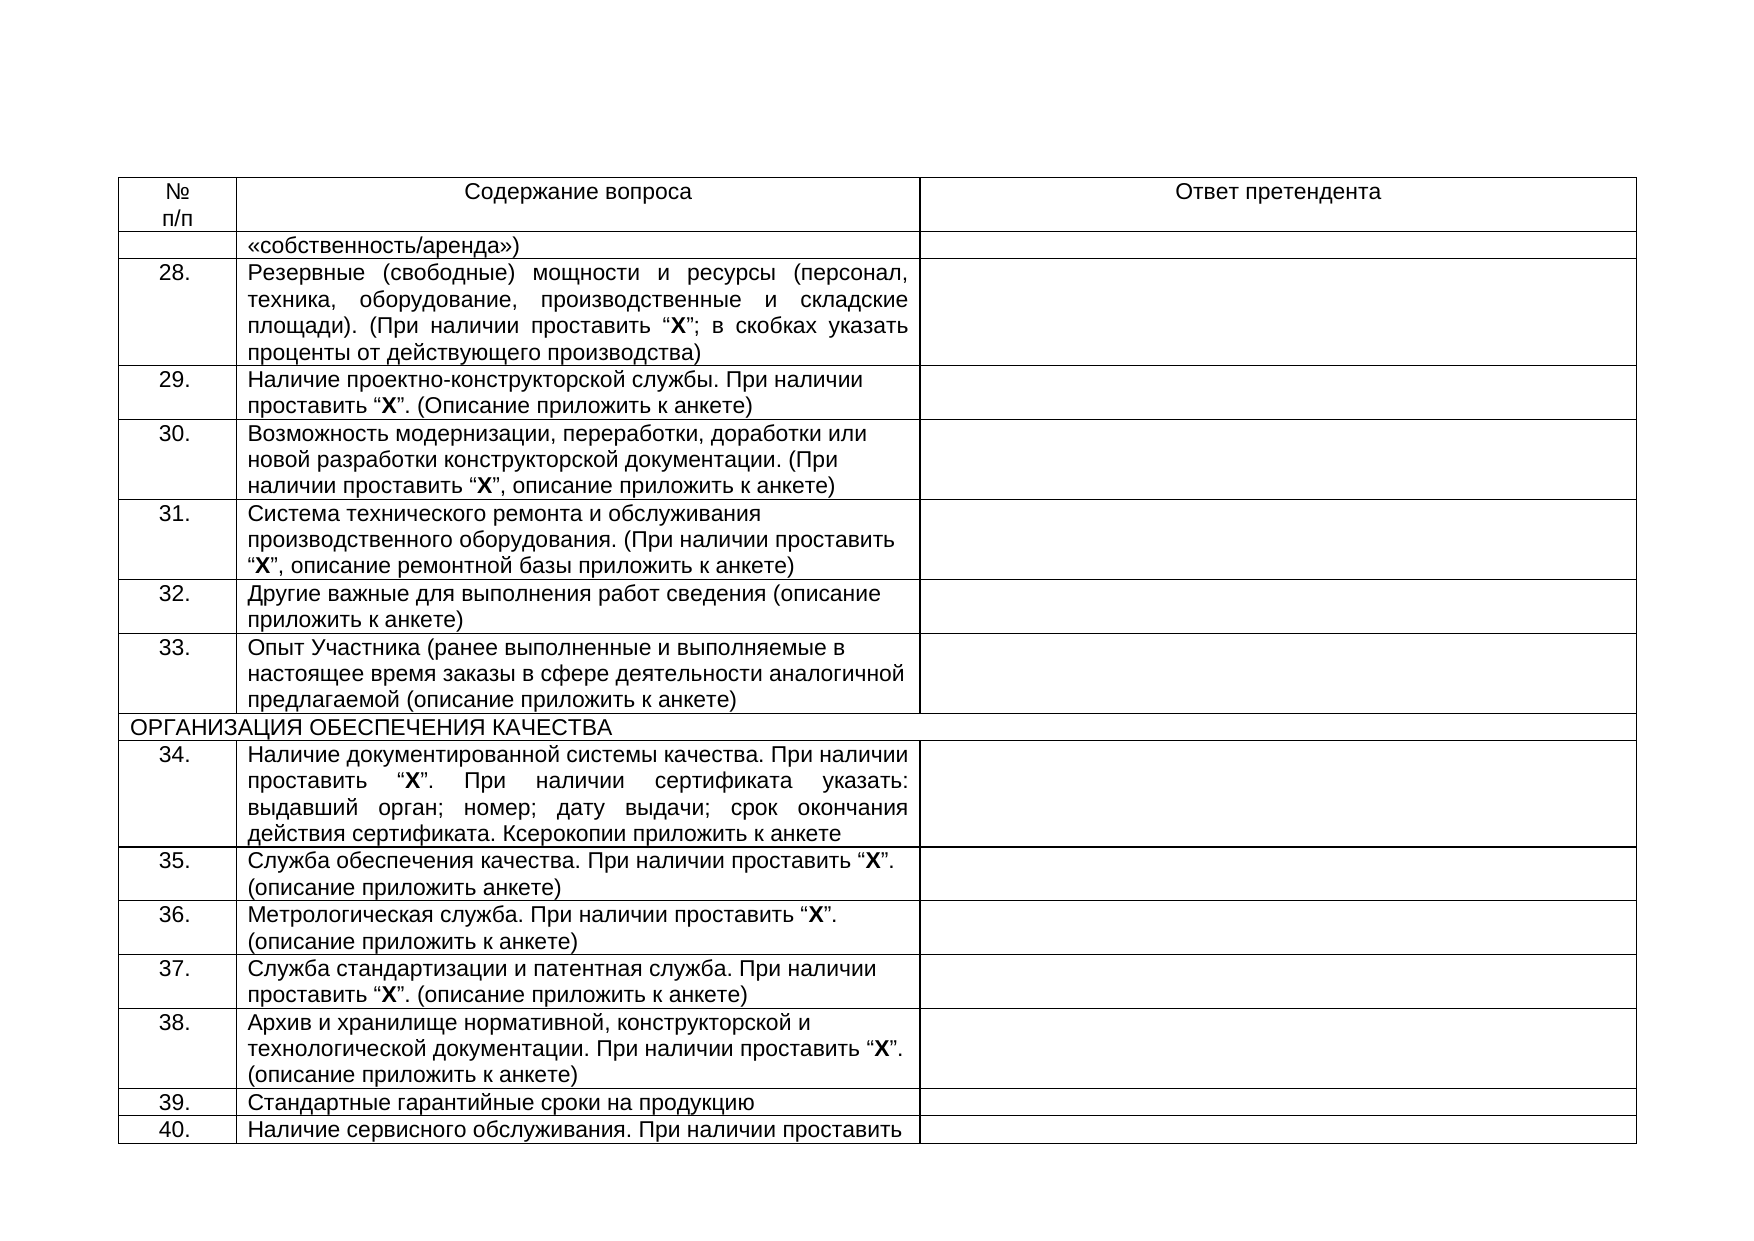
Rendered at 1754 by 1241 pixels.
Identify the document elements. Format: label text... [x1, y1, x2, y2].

table_cell [921, 955, 1636, 1008]
table_cell [921, 1089, 1636, 1115]
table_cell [237, 1116, 919, 1143]
table_cell Организация обеспечения качества [119, 714, 1636, 740]
table_cell [119, 955, 236, 1008]
table_cell [119, 259, 236, 365]
table_cell [119, 580, 236, 632]
table_cell Архив и хранилище нормативной, конструкторской и технологической документации. При наличии проставить “Х”. (описание приложить к анкете) [237, 1009, 919, 1088]
table_cell Возможность модернизации, переработки, доработки или новой разработки конструкторской документации. (При наличии проставить “Х”, описание приложить к анкете) [237, 420, 919, 499]
table_cell Другие важные для выполнения работ сведения (описание приложить к анкете) [237, 580, 919, 632]
table_cell Служба обеспечения качества. При наличии проставить “Х”. (описание приложить анкете) [237, 848, 919, 900]
table_cell [119, 500, 236, 579]
table_header Содержание вопроса [237, 178, 919, 231]
table_cell [119, 232, 236, 258]
table_cell [119, 901, 236, 954]
table_cell [921, 259, 1636, 365]
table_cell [237, 232, 919, 258]
table_cell [921, 848, 1636, 900]
table_cell Стандартные гарантийные сроки на продукцию [237, 1089, 919, 1115]
table_cell [119, 741, 236, 846]
table_cell Наличие документированной системы качества. При наличии проставить “Х”. При наличии сертификата указать: выдавший орган; номер; дату выдачи; срок окончания действия сертификата. Ксерокопии приложить к анкете [237, 741, 919, 846]
table_cell [119, 1089, 236, 1115]
table_cell Служба стандартизации и патентная служба. При наличии проставить “Х”. (описание приложить к анкете) [237, 955, 919, 1008]
table_cell [921, 1009, 1636, 1088]
table_cell [119, 420, 236, 499]
table_cell [921, 1116, 1636, 1143]
table_header № п/п [119, 178, 236, 231]
table_cell [921, 232, 1636, 258]
table_cell Опыт Участника (ранее выполненные и выполняемые в настоящее время заказы в сфере деятельности аналогичной предлагаемой (описание приложить к анкете) [237, 634, 919, 713]
table_cell [119, 1009, 236, 1088]
table_cell [119, 634, 236, 713]
table_cell Метрологическая служба. При наличии проставить “Х”. (описание приложить к анкете) [237, 901, 919, 954]
table_cell [921, 500, 1636, 579]
table_cell [921, 420, 1636, 499]
table_cell [921, 580, 1636, 632]
table_cell [119, 366, 236, 418]
table_cell [119, 1116, 236, 1143]
table_header Ответ претендента [921, 178, 1636, 231]
table_cell Наличие проектно-конструкторской службы. При наличии проставить “Х”. (Описание приложить к анкете) [237, 366, 919, 418]
table_cell [921, 634, 1636, 713]
table_cell [119, 848, 236, 900]
table_cell Система технического ремонта и обслуживания производственного оборудования. (При наличии проставить “Х”, описание ремонтной базы приложить к анкете) [237, 500, 919, 579]
table_cell Резервные (свободные) мощности и ресурсы (персонал, техника, оборудование, производственные и складские площади). (При наличии проставить “Х”; в скобках указать проценты от действующего производства) [237, 259, 919, 365]
table_cell [921, 901, 1636, 954]
table_cell [921, 741, 1636, 846]
table_cell [921, 366, 1636, 418]
